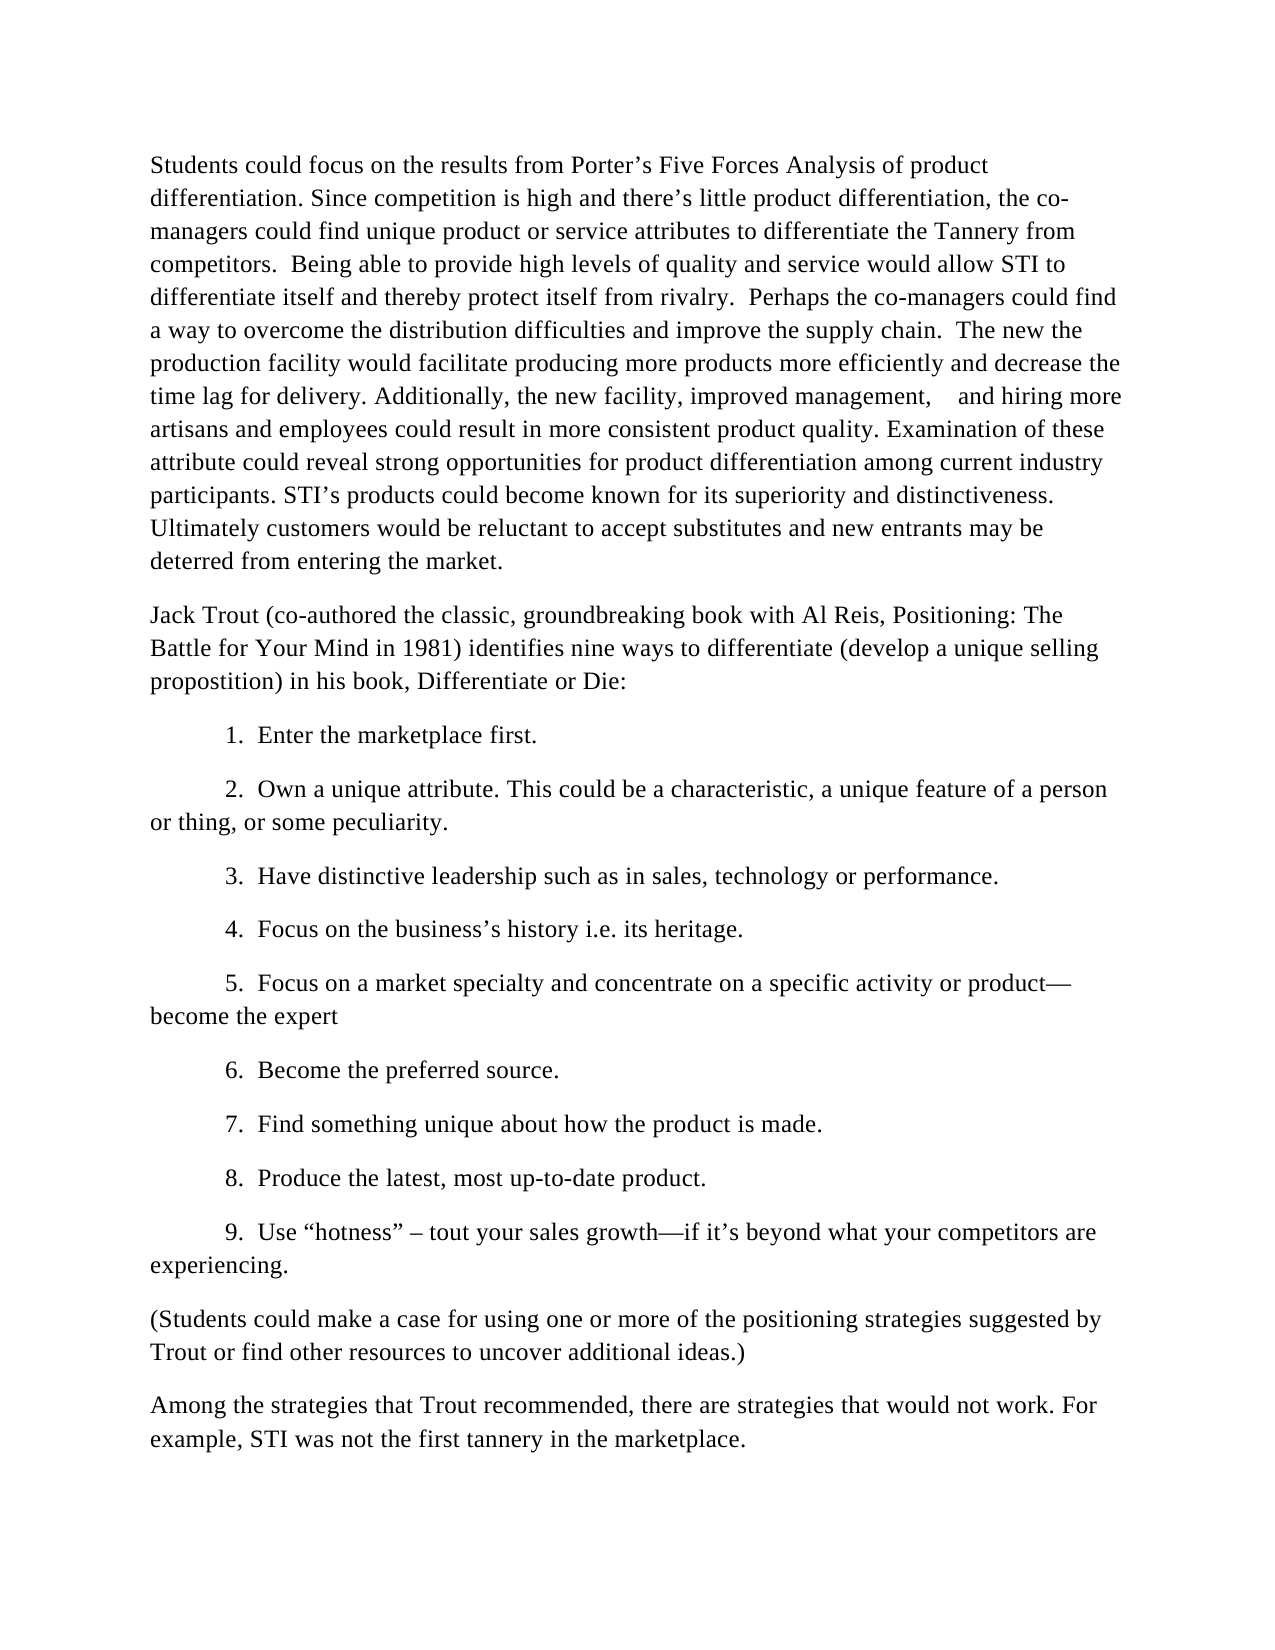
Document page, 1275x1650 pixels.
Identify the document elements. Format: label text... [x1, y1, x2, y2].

text 7. Find something unique about how the product is made. [150, 1109, 1125, 1138]
text Jack Trout (co-authored the classic, groundbreaking book with Al Reis, Positioning: The Battle for Your Mind in 1981) identifies nine ways to differentiate (develop a unique selling propostition) in his book, Differentiate or Die: [150, 600, 1125, 695]
text 8. Produce the latest, most up-to-date product. [150, 1163, 1125, 1192]
text 9. Use “hotness” – tout your sales growth—if it’s beyond what your competitors are experiencing. [150, 1217, 1125, 1279]
text (Students could make a case for using one or more of the positioning strategies suggested by Trout or find other resources to uncover additional ideas.) [150, 1304, 1125, 1366]
text 1. Enter the marketplace first. [150, 720, 1125, 749]
text 6. Become the preferred source. [150, 1055, 1125, 1084]
text Students could focus on the results from Porter’s Five Forces Analysis of product differentiation. Since competition is high and there’s little product differentiation, the co-managers could find unique product or service attributes to differentiate the Tannery from competitors. Being able to provide high levels of quality and service would allow STI to differentiate itself and thereby protect itself from rivalry. Perhaps the co-managers could find a way to overcome the distribution difficulties and improve the supply chain. The new the production facility would facilitate producing more products more efficiently and decrease the time lag for delivery. Additionally, the new facility, improved management, and hiring more artisans and employees could result in more consistent product quality. Examination of these attribute could reveal strong opportunities for product differentiation among current industry participants. STI’s products could become known for its superiority and distinctiveness. Ultimately customers would be reluctant to accept substitutes and new entrants may be deterred from entering the market. [150, 150, 1125, 575]
text Among the strategies that Trout recommended, there are strategies that would not work. For example, STI was not the first tannery in the marketplace. [150, 1391, 1125, 1452]
text 5. Focus on a market specialty and concentrate on a specific activity or product—become the expert [150, 968, 1125, 1030]
text 3. Have distinctive leadership such as in sales, technology or performance. [150, 861, 1125, 889]
text 2. Own a unique attribute. This could be a characteristic, a unique feature of a person or thing, or some peculiarity. [150, 774, 1125, 836]
text 4. Focus on the business’s history i.e. its heritage. [150, 914, 1125, 943]
